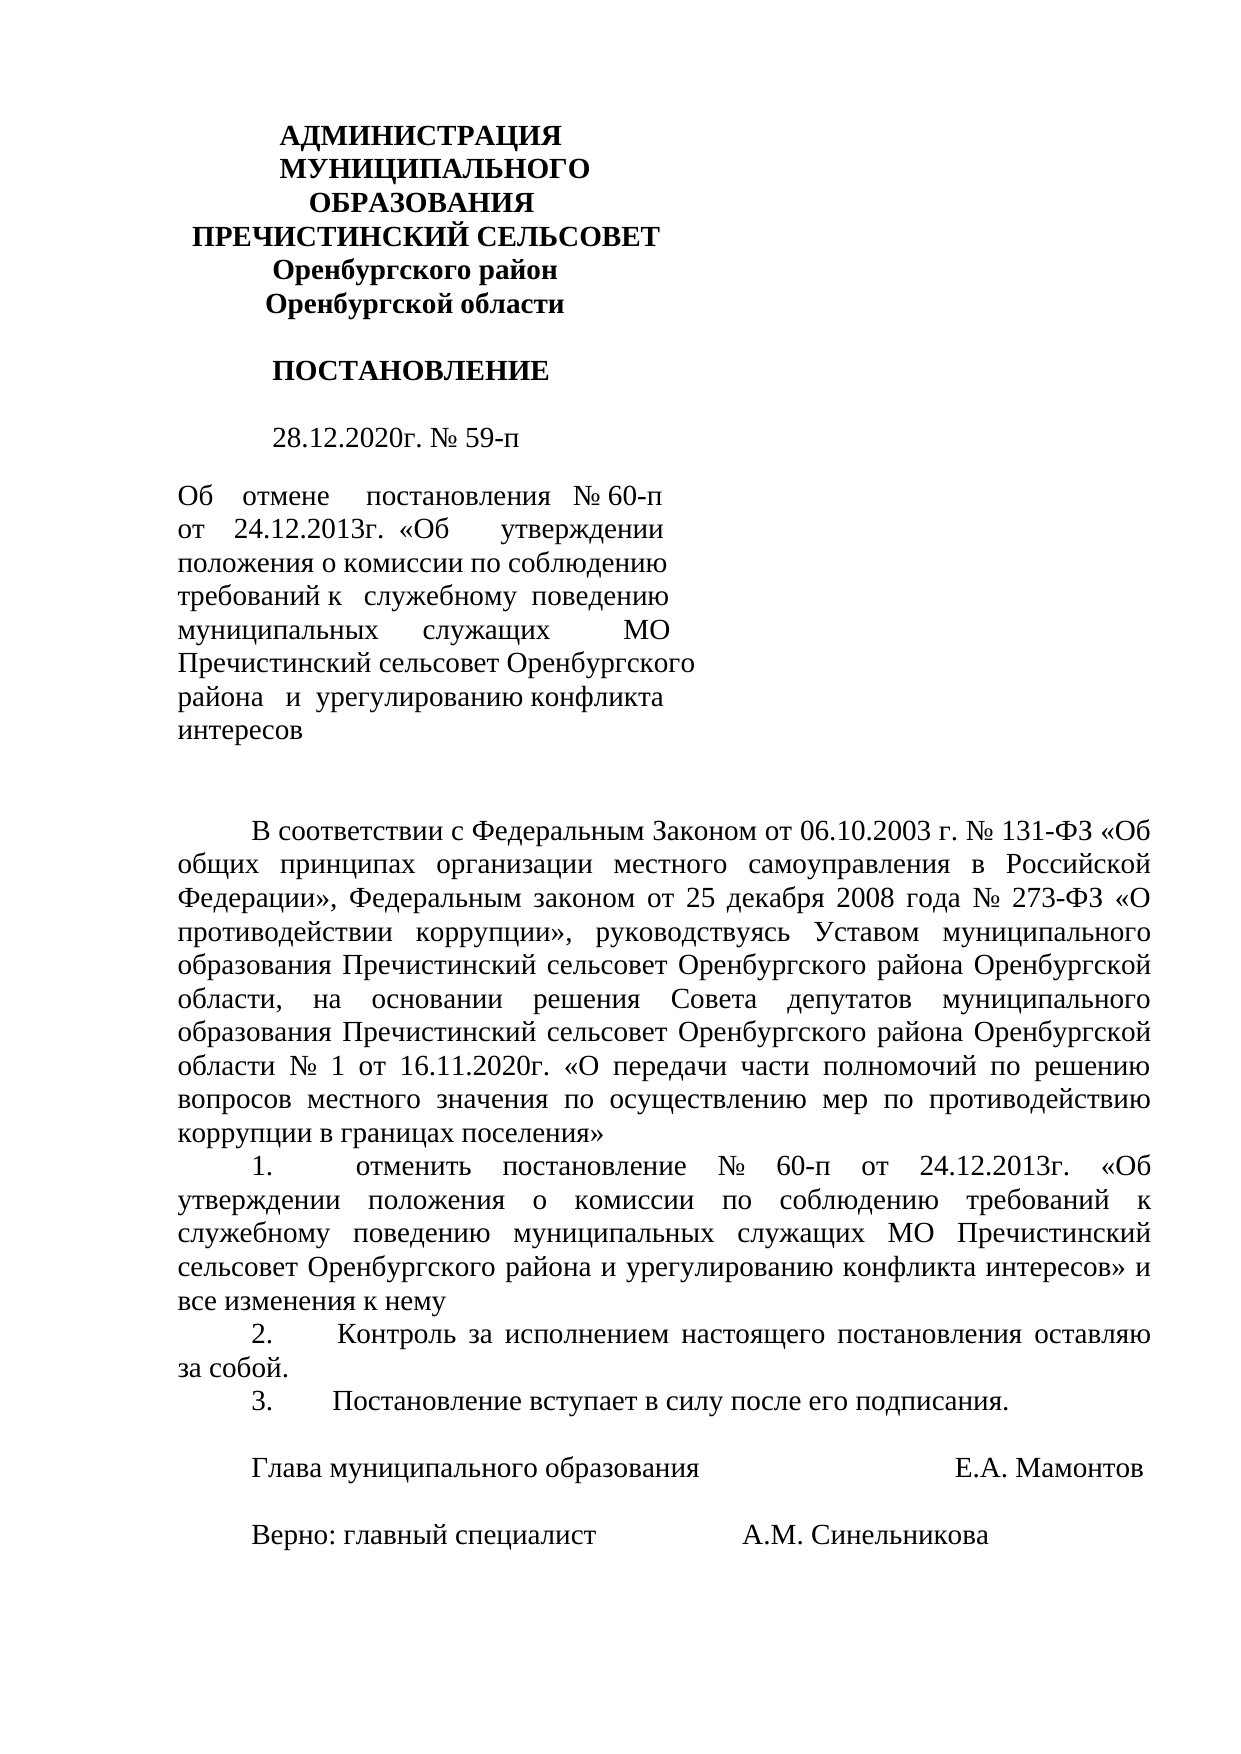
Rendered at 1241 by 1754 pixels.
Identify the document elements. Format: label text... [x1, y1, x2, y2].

text Глава муниципального образования Е.А. Мамонтов [177, 1450, 1152, 1484]
text муниципальных служащих МО [177, 612, 1152, 645]
text Оренбургской области [177, 286, 1152, 319]
text ОБРАЗОВАНИЯ [177, 185, 1152, 219]
text района и урегулированию конфликта [177, 679, 1152, 712]
text АДМИНИСТРАЦИЯ [177, 118, 1152, 152]
text 28.12.2020г. № 59-п [177, 420, 1152, 453]
text от 24.12.2013г. «Об утверждении [177, 511, 1152, 545]
text МУНИЦИПАЛЬНОГО [177, 152, 1152, 185]
list Постановление вступает в силу после его подписания. [177, 1383, 1152, 1417]
text ПРЕЧИСТИНСКИЙ СЕЛЬСОВЕТ [177, 219, 1152, 252]
text Верно: главный специалист А.М. Синельникова [177, 1517, 1152, 1551]
list отменить постановление № 60-п от 24.12.2013г. «Об утверждении положения о комиссии по соблюдению требований к служебному поведению муниципальных служащих МО Пречистинский сельсовет Оренбургского района и урегулированию конфликта интересов» и все изменения к нему [177, 1148, 1152, 1316]
text В соответствии с Федеральным Законом от 06.10.2003 г. № 131-ФЗ «Об общих принципах организации местного самоуправления в Российской Федерации», Федеральным законом от 25 декабря 2008 года № 273-ФЗ «О противодействии коррупции», руководствуясь Уставом муниципального образования Пречистинский сельсовет Оренбургского района Оренбургской области, на основании решения Совета депутатов муниципального образования Пречистинский сельсовет Оренбургского района Оренбургской области № 1 от 16.11.2020г. «О передачи части полномочий по решению вопросов местного значения по осуществлению мер по противодействию коррупции в границах поселения» [177, 813, 1152, 1148]
text интересов [177, 712, 1152, 746]
text Об отмене постановления № 60-п [177, 478, 1152, 511]
text Пречистинский сельсовет Оренбургского [177, 645, 1152, 679]
text положения о комиссии по соблюдению [177, 545, 1152, 578]
text Оренбургского район [177, 252, 1152, 286]
text ПОСТАНОВЛЕНИЕ [177, 353, 1152, 386]
text требований к служебному поведению [177, 578, 1152, 612]
list Контроль за исполнением настоящего постановления оставляю за собой. [177, 1316, 1152, 1383]
